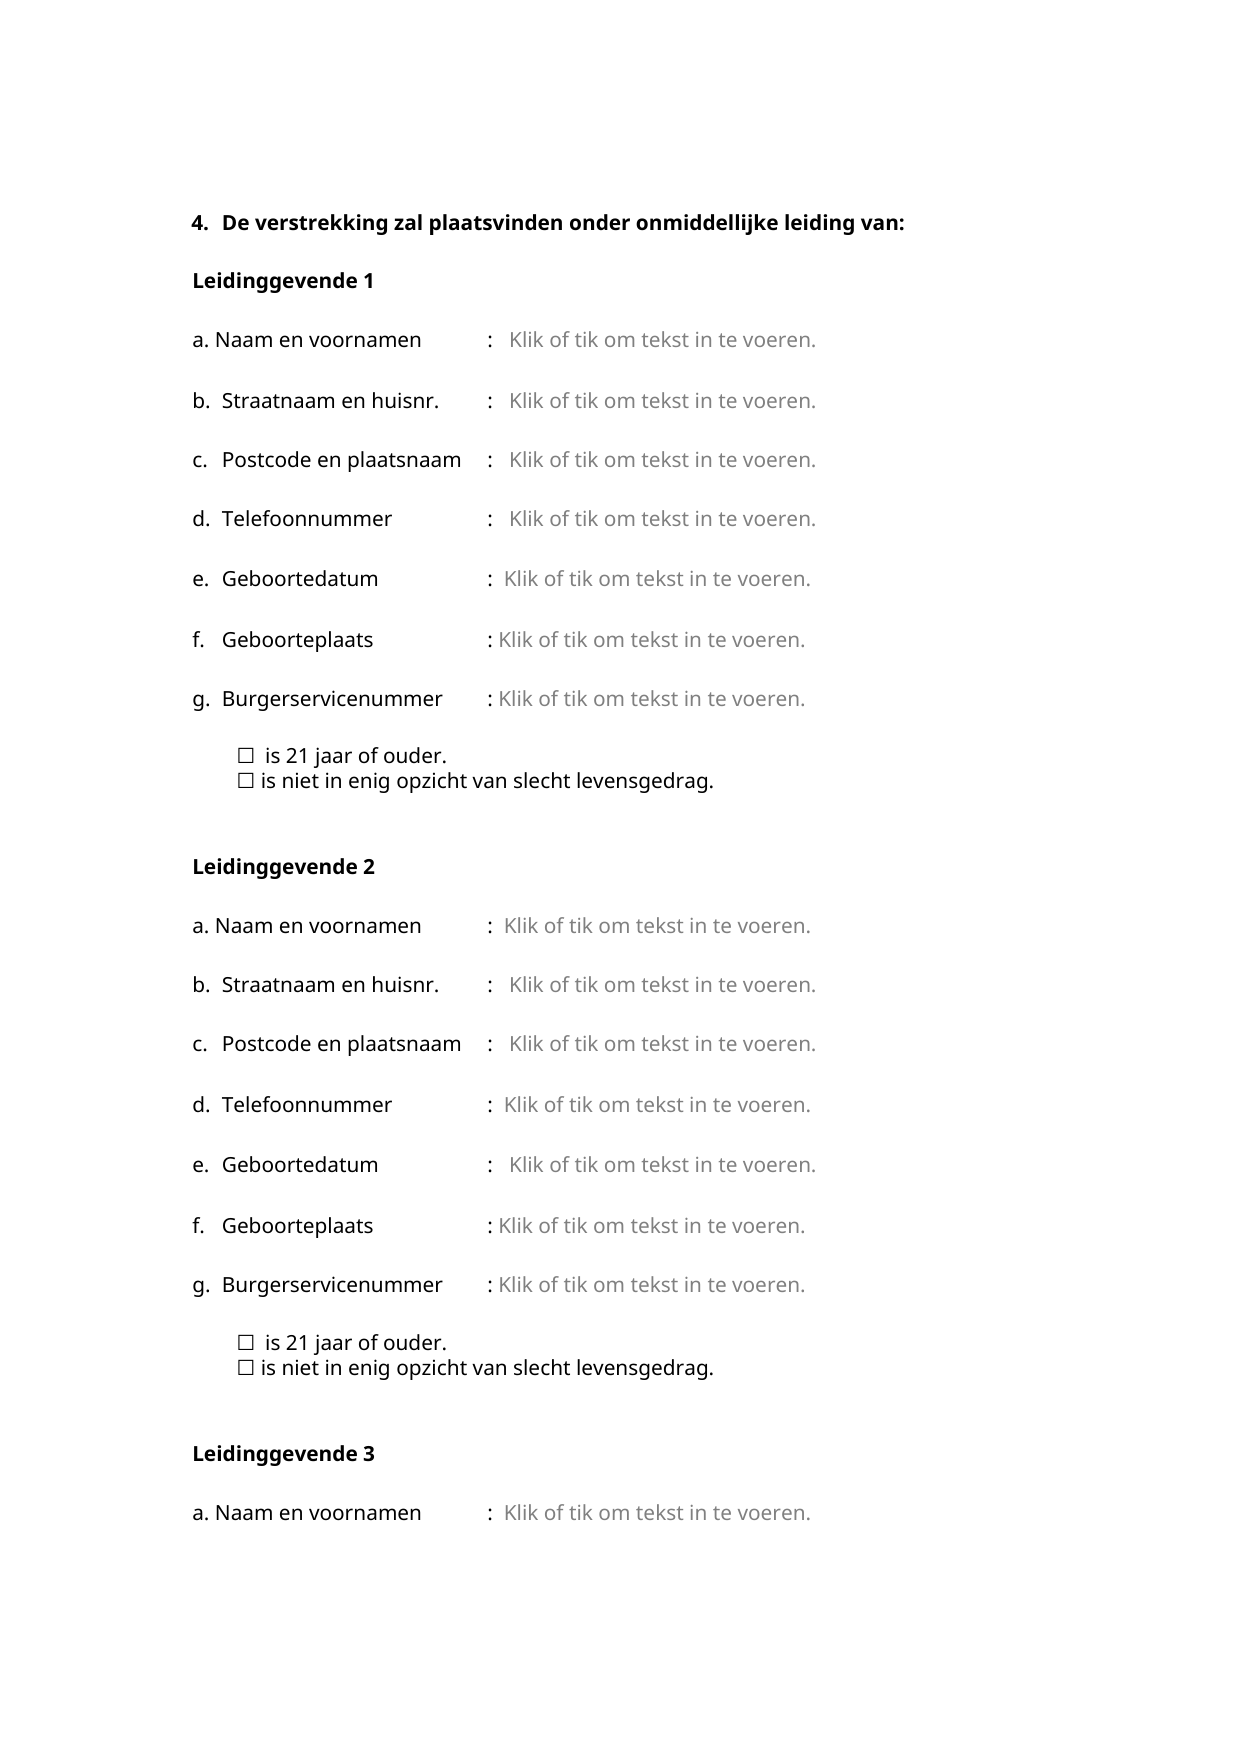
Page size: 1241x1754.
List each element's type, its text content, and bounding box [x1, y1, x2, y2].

list Burgerservicenummer : [192, 684, 1123, 712]
list Leidinggevende 3 a. Naam en voornamen : [192, 1439, 1123, 1556]
list Geboortedatum : [192, 564, 1123, 593]
list Straatnaam en huisnr. : [192, 970, 1123, 1028]
list Burgerservicenummer : [192, 1270, 1123, 1298]
list Postcode en plaatsnaam : [192, 1029, 1123, 1058]
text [236, 1355, 1187, 1380]
list Geboorteplaats : [192, 1211, 1123, 1239]
text is 21 jaar of ouder. [236, 1330, 1187, 1355]
list Postcode en plaatsnaam : [192, 445, 1123, 503]
list Geboorteplaats : [192, 625, 1123, 653]
list Leidinggevende 2 a. Naam en voornamen : [192, 793, 1123, 969]
list Geboortedatum : [192, 1150, 1123, 1179]
text is niet in enig opzicht van slecht levensgedrag. [236, 768, 1187, 793]
list De verstrekking zal plaatsvinden onder onmiddellijke leiding van: Leidinggevende 1 a. Naam en voornamen : [191, 208, 1123, 354]
text is 21 jaar of ouder. [236, 743, 1187, 768]
list Telefoonnummer : [192, 504, 1123, 532]
list Telefoonnummer : [192, 1090, 1123, 1118]
list Straatnaam en huisnr. : [192, 386, 1123, 414]
